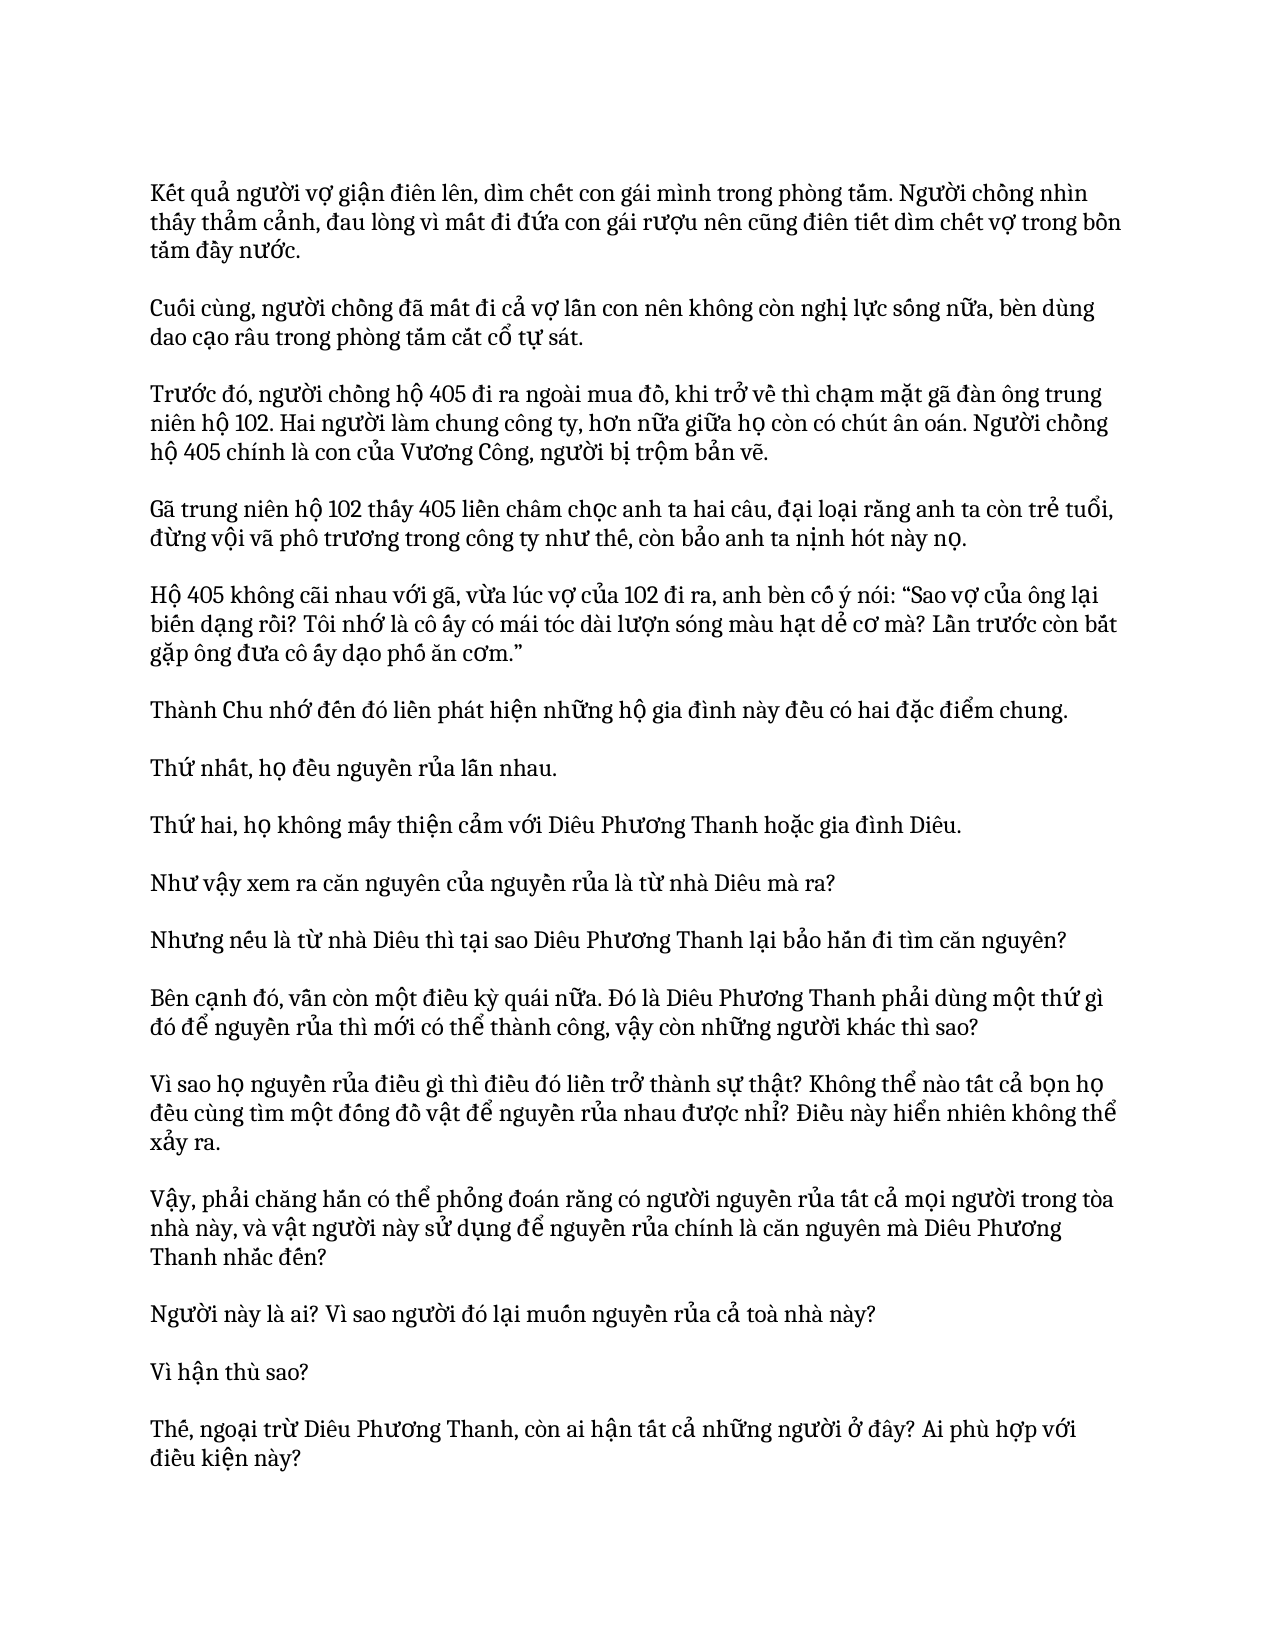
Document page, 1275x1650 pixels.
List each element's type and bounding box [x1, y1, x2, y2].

text [150, 150, 1125, 1472]
